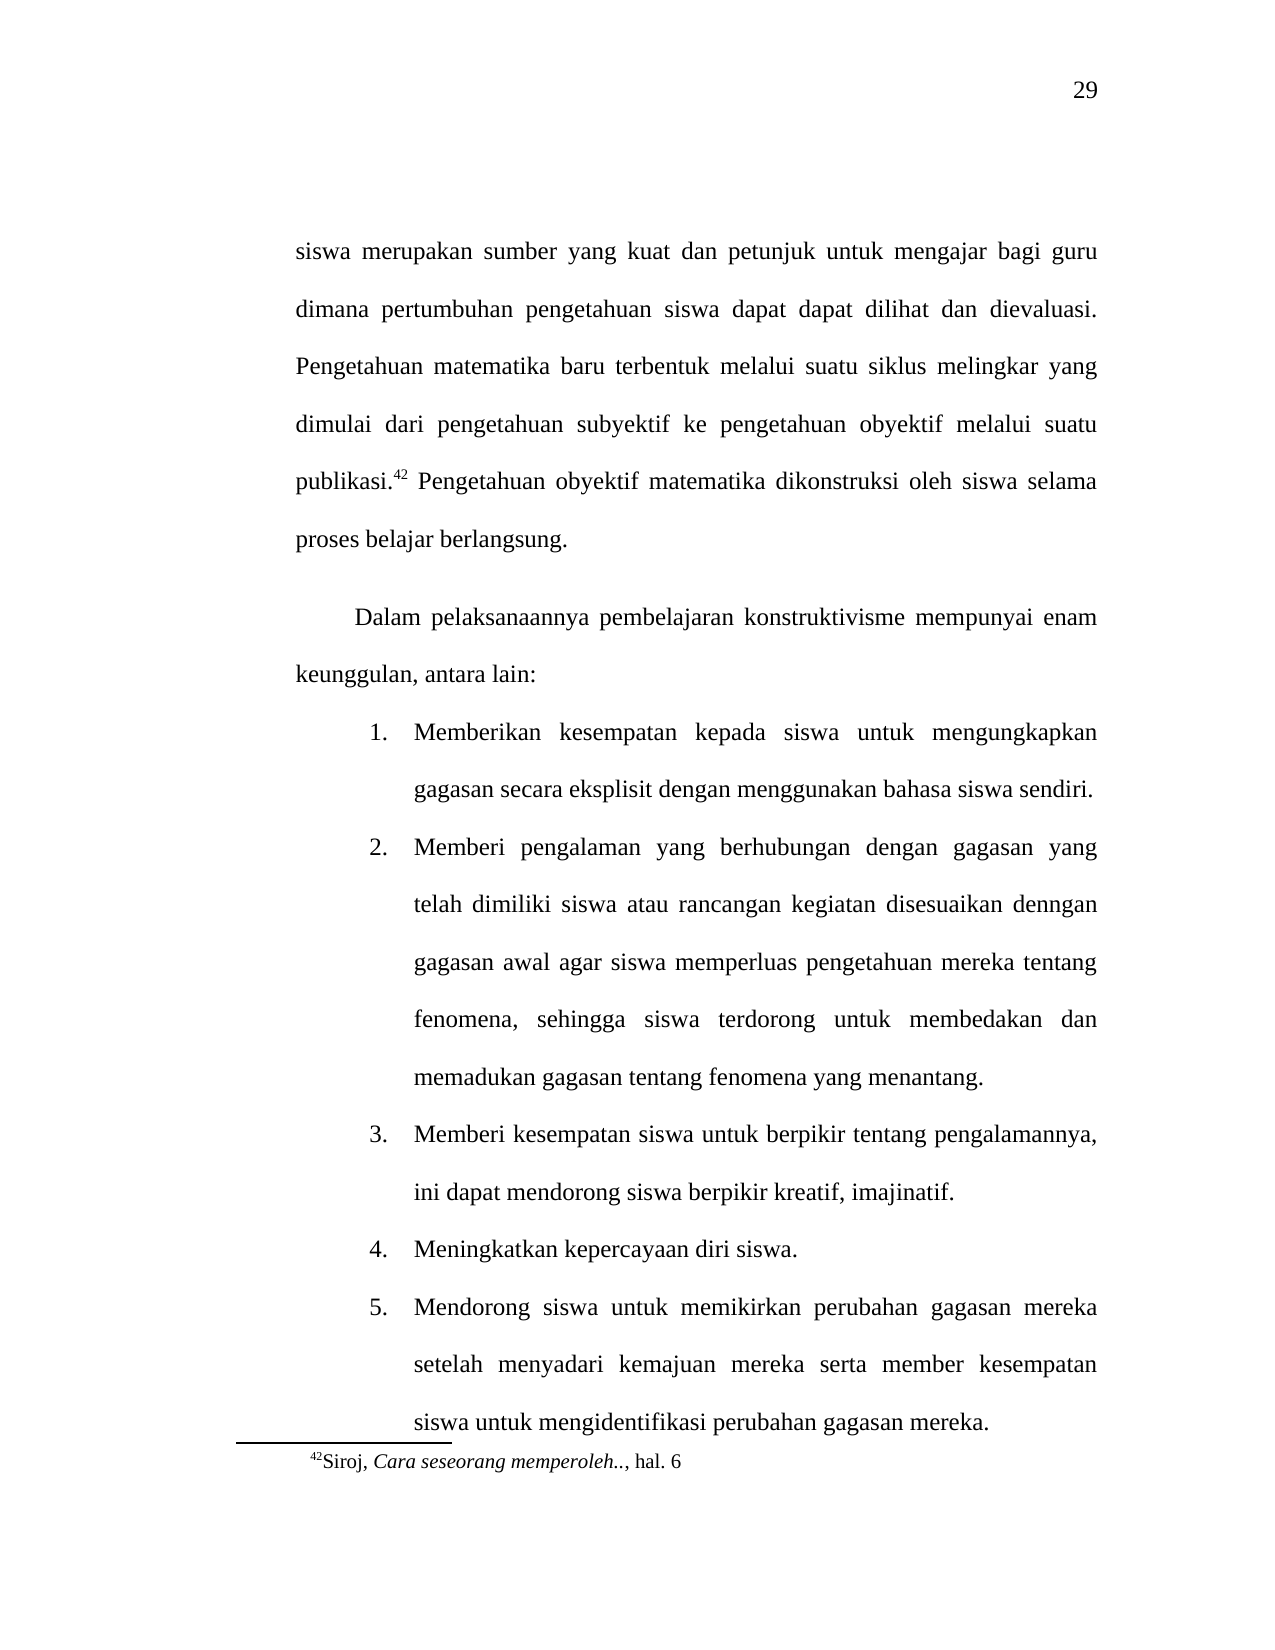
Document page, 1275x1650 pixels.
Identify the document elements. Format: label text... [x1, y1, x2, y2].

list Memberikan kesempatan kepada siswa untuk mengungkapkan gagasan secara eksplisit dengan menggunakan bahasa siswa sendiri. [369, 717, 1098, 803]
list Mendorong siswa untuk memikirkan perubahan gagasan mereka setelah menyadari kemajuan mereka serta member kesempatan siswa untuk mengidentifikasi perubahan gagasan mereka. [369, 1292, 1098, 1436]
list Memberi kesempatan siswa untuk berpikir tentang pengalamannya, ini dapat mendorong siswa berpikir kreatif, imajinatif. [369, 1119, 1098, 1206]
list Meningkatkan kepercayaan diri siswa. [369, 1234, 1098, 1263]
text Dalam pelaksanaannya pembelajaran konstruktivisme mempunyai enam keunggulan, antara lain: [295, 602, 1098, 688]
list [295, 236, 1098, 552]
list Memberi pengalaman yang berhubungan dengan gagasan yang telah dimiliki siswa atau rancangan kegiatan disesuaikan denngan gagasan awal agar siswa memperluas pengetahuan mereka tentang fenomena, sehingga siswa terdorong untuk membedakan dan memadukan gagasan tentang fenomena yang menantang. [369, 832, 1098, 1091]
